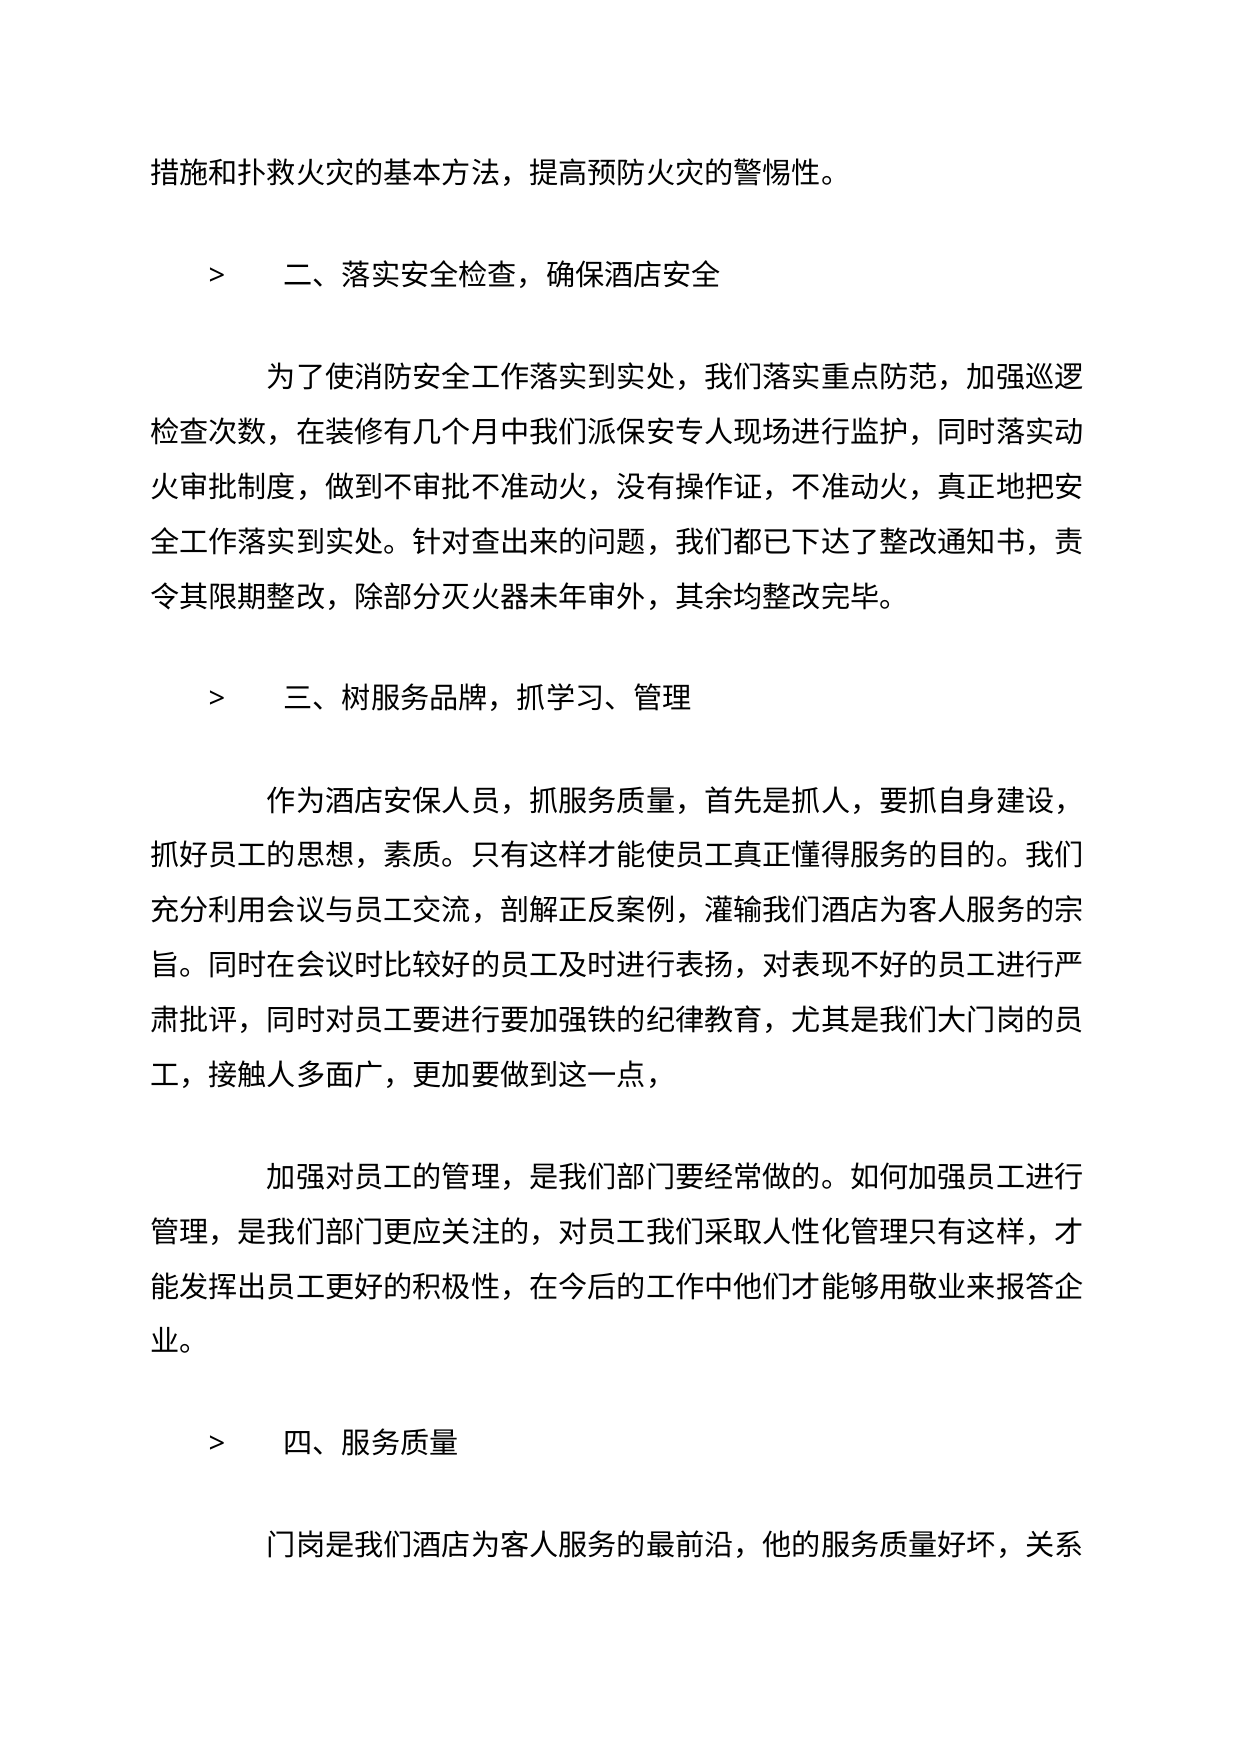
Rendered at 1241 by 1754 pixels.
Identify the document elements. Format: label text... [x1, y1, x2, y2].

text > 三、树服务品牌，抓学习、管理 [150, 675, 1090, 717]
text 作为酒店安保人员，抓服务质量，首先是抓人，要抓自身建设，抓好员工的思想，素质。只有这样才能使员工真正懂得服务的目的。我们充分利用会议与员工交流，剖解正反案例，灌输我们酒店为客人服务的宗旨。同时在会议时比较好的员工及时进行表扬，对表现不好的员工进行严肃批评，同时对员工要进行要加强铁的纪律教育，尤其是我们大门岗的员工，接触人多面广，更加要做到这一点， [150, 777, 1090, 1094]
text 加强对员工的管理，是我们部门要经常做的。如何加强员工进行管理，是我们部门更应关注的，对员工我们采取人性化管理只有这样，才能发挥出员工更好的积极性，在今后的工作中他们才能够用敬业来报答企业。 [150, 1153, 1090, 1360]
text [150, 1522, 1090, 1564]
text 为了使消防安全工作落实到实处，我们落实重点防范，加强巡逻检查次数，在装修有几个月中我们派保安专人现场进行监护，同时落实动火审批制度，做到不审批不准动火，没有操作证，不准动火，真正地把安全工作落实到实处。针对查出来的问题，我们都已下达了整改通知书，责令其限期整改，除部分灭火器未年审外，其余均整改完毕。 [150, 354, 1090, 616]
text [150, 150, 1090, 192]
text > 四、服务质量 [150, 1420, 1090, 1462]
text > 二、落实安全检查，确保酒店安全 [150, 252, 1090, 294]
